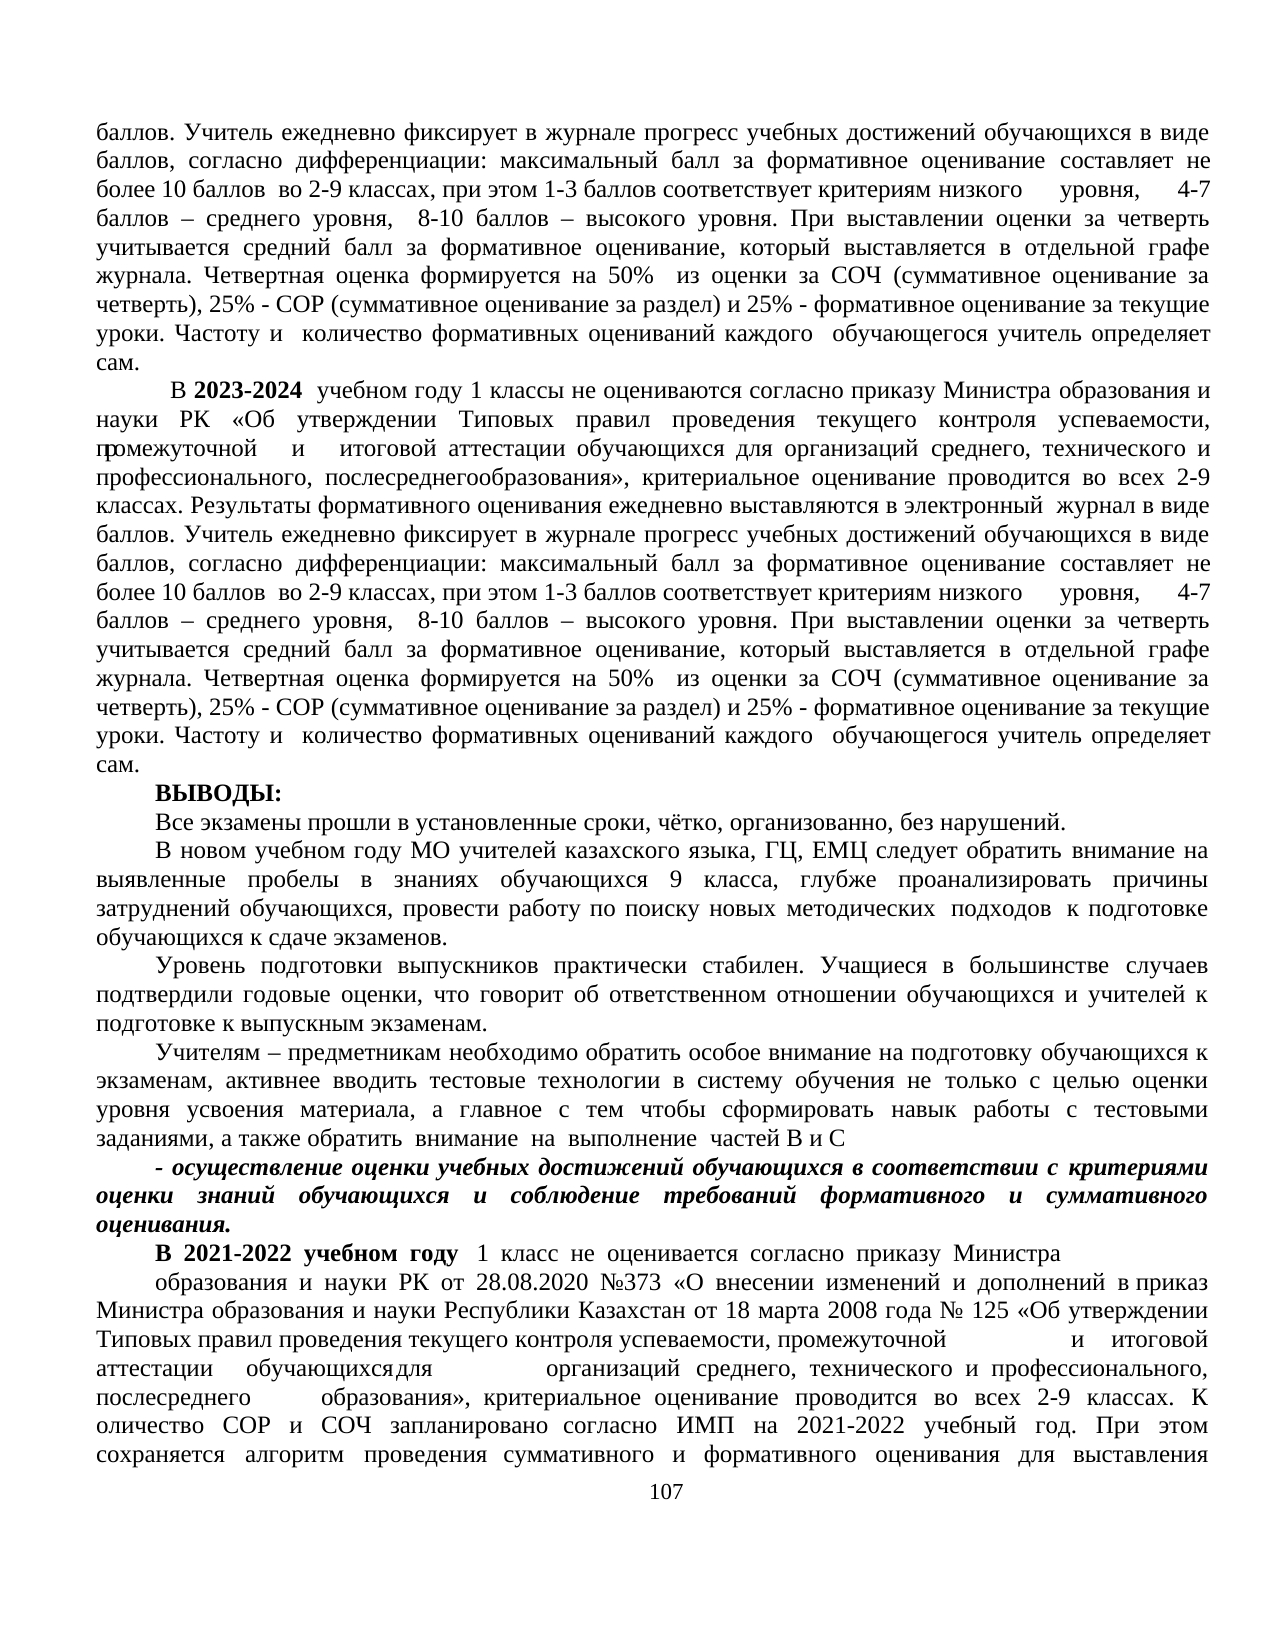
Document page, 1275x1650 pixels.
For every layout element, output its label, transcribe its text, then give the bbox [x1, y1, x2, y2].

subtitle ВЫВОДЫ: [96, 778, 1208, 807]
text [96, 117, 1211, 375]
text В новом учебном году МО учителей казахского языка, ГЦ, ЕМЦ следует обратить внимание на выявленные пробелы в знаниях обучающихся 9 класса, глубже проанализировать причины затруднений обучающихся, провести работу по поиску новых методических подходов к подготовке обучающихся к сдаче экзаменов. [96, 835, 1208, 950]
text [96, 1267, 1208, 1468]
text В 2023-2024 учебном году 1 классы не оцениваются согласно приказу Министра образования и науки РК «Об утверждении Типовых правил проведения текущего контроля успеваемости, промежуточной и итоговой аттестации обучающихся для организаций среднего, технического и профессионального, послесреднегообразования», критериальное оценивание проводится во всех 2-9 классах. Результаты формативного оценивания ежедневно выставляются в электронный журнал в виде баллов. Учитель ежедневно фиксирует в журнале прогресс учебных достижений обучающихся в виде баллов, согласно дифференциации: максимальный балл за формативное оценивание составляет не более 10 баллов во 2-9 классах, при этом 1-3 баллов соответствует критериям низкого уровня, 4-7 баллов – среднего уровня, 8-10 баллов – высокого уровня. При выставлении оценки за четверть учитывается средний балл за формативное оценивание, который выставляется в отдельной графе журнала. Четвертная оценка формируется на 50% из оценки за СОЧ (суммативное оценивание за четверть), 25% - СОР (суммативное оценивание за раздел) и 25% - формативное оценивание за текущие уроки. Частоту и количество формативных оцениваний каждого обучающегося учитель определяет сам. [96, 375, 1211, 778]
text Все экзамены прошли в установленные сроки, чётко, организованно, без нарушений. [96, 807, 1208, 835]
subtitle - осуществление оценки учебных достижений обучающихся в соответствии с критериями оценки знаний обучающихся и соблюдение требований формативного и суммативного оценивания. [96, 1152, 1208, 1238]
text Уровень подготовки выпускников практически стабилен. Учащиеся в большинстве случаев подтвердили годовые оценки, что говорит об ответственном отношении обучающихся и учителей к подготовке к выпускным экзаменам. [96, 950, 1208, 1037]
text В 2021-2022 учебном году 1 класс не оценивается согласно приказу Министра [96, 1238, 1208, 1267]
text Учителям – предметникам необходимо обратить особое внимание на подготовку обучающихся к экзаменам, активнее вводить тестовые технологии в систему обучения не только с целью оценки уровня усвоения материала, а главное с тем чтобы сформировать навык работы с тестовыми заданиями, а также обратить внимание на выполнение частей В и С [96, 1037, 1208, 1152]
